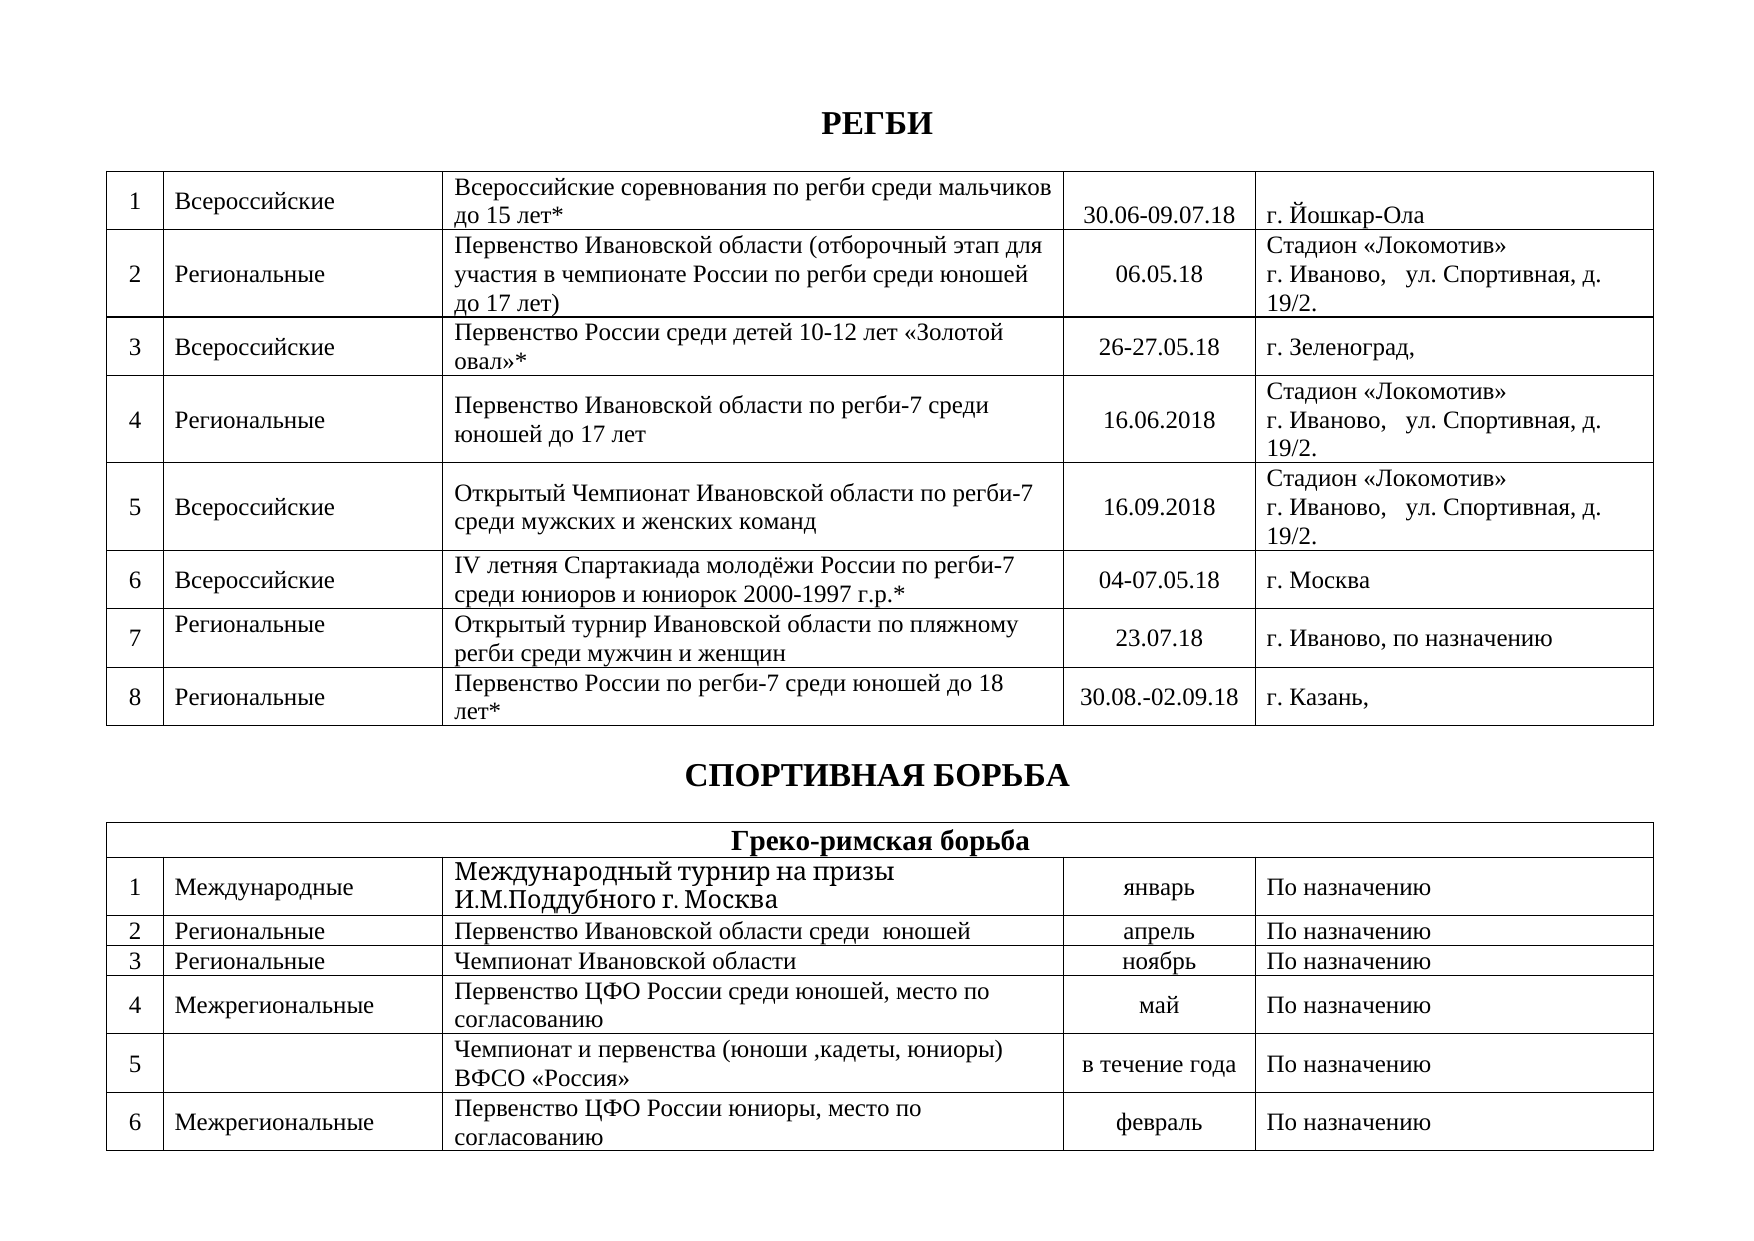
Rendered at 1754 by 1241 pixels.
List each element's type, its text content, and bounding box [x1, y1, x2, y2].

table_cell Чемпионат и первенства (юноши ,кадеты, юниоры) ВФСО «Россия» [443, 1034, 1063, 1092]
table_cell По назначению [1256, 858, 1653, 915]
table_cell 4 [107, 376, 163, 462]
table_header г. Йошкар-Ола [1256, 172, 1653, 229]
table_cell По назначению [1256, 1034, 1653, 1092]
table_cell 2 [107, 230, 163, 316]
table_cell Открытый Чемпионат Ивановской области по регби-7 среди мужских и женских команд [443, 463, 1063, 549]
table_cell 26-27.05.18 [1064, 318, 1255, 375]
table_cell Стадион «Локомотив» г. Иваново, ул. Спортивная, д. 19/2. [1256, 230, 1653, 316]
table_cell январь [1064, 858, 1255, 915]
table_cell г. Казань, [1256, 668, 1653, 725]
table_cell в течение года [1064, 1034, 1255, 1092]
table_cell 1 [107, 858, 163, 915]
table_cell По назначению [1256, 1093, 1653, 1150]
table_cell 6 [107, 551, 163, 608]
table_cell Региональные [164, 668, 442, 725]
table_cell 7 [107, 609, 163, 667]
table_cell 16.09.2018 [1064, 463, 1255, 549]
table_cell г. Зеленоград, [1256, 318, 1653, 375]
table_cell Региональные [164, 230, 442, 316]
table_cell Стадион «Локомотив» г. Иваново, ул. Спортивная, д. 19/2. [1256, 463, 1653, 549]
table_cell 2 [107, 916, 163, 945]
table_cell г. Иваново, по назначению [1256, 609, 1653, 667]
table_cell Международные [164, 858, 442, 915]
table_cell Всероссийские [164, 551, 442, 608]
table_cell Первенство Ивановской области (отборочный этап для участия в чемпионате России по регби среди юношей до 17 лет) [443, 230, 1063, 316]
table_cell Всероссийские [164, 318, 442, 375]
table_cell 5 [107, 463, 163, 549]
table_cell Региональные [164, 609, 442, 667]
table_cell 8 [107, 668, 163, 725]
table_header 30.06-09.07.18 [1064, 172, 1255, 229]
table_cell Межрегиональные [164, 976, 442, 1033]
table_cell Региональные [164, 376, 442, 462]
table_cell [164, 1034, 442, 1092]
table_header Греко-римская борьба [107, 823, 1653, 857]
table_cell апрель [1064, 916, 1255, 945]
table_cell Открытый турнир Ивановской области по пляжному регби среди мужчин и женщин [443, 609, 1063, 667]
table_cell 06.05.18 [1064, 230, 1255, 316]
table_cell По назначению [1256, 976, 1653, 1033]
table_cell Региональные [164, 916, 442, 945]
table_cell Всероссийские [164, 463, 442, 549]
table_cell По назначению [1256, 946, 1653, 975]
table_cell 3 [107, 318, 163, 375]
table_cell 16.06.2018 [1064, 376, 1255, 462]
table_cell ноябрь [1064, 946, 1255, 975]
table_cell По назначению [1256, 916, 1653, 945]
table_cell 04-07.05.18 [1064, 551, 1255, 608]
text РЕГБИ [118, 103, 1636, 142]
table_cell Первенство ЦФО России среди юношей, место по согласованию [443, 976, 1063, 1033]
table_cell 3 [107, 946, 163, 975]
table_cell 4 [107, 976, 163, 1033]
table_cell 6 [107, 1093, 163, 1150]
table_cell 5 [107, 1034, 163, 1092]
table_cell 30.08.-02.09.18 [1064, 668, 1255, 725]
table_cell Первенство Ивановской области среди юношей [443, 916, 1063, 945]
table_cell Межрегиональные [164, 1093, 442, 1150]
table_cell Международный турнир на призы И.М.Поддубного г. Москва [443, 858, 1063, 915]
table_cell Чемпионат Ивановской области [443, 946, 1063, 975]
table_cell Первенство Ивановской области по регби-7 среди юношей до 17 лет [443, 376, 1063, 462]
text СПОРТИВНАЯ БОРЬБА [118, 755, 1636, 793]
table_header Всероссийские соревнования по регби среди мальчиков до 15 лет* [443, 172, 1063, 229]
table_cell 23.07.18 [1064, 609, 1255, 667]
table_header Всероссийские [164, 172, 442, 229]
table_cell IV летняя Спартакиада молодёжи России по регби-7 среди юниоров и юниорок 2000-1997 г.р.* [443, 551, 1063, 608]
table_cell Региональные [164, 946, 442, 975]
table_cell Первенство России среди детей 10-12 лет «Золотой овал»* [443, 318, 1063, 375]
table_cell Первенство ЦФО России юниоры, место по согласованию [443, 1093, 1063, 1150]
table_cell май [1064, 976, 1255, 1033]
table_cell Первенство России по регби-7 среди юношей до 18 лет* [443, 668, 1063, 725]
table_cell г. Москва [1256, 551, 1653, 608]
table_cell февраль [1064, 1093, 1255, 1150]
table_header 1 [107, 172, 163, 229]
table_cell Стадион «Локомотив» г. Иваново, ул. Спортивная, д. 19/2. [1256, 376, 1653, 462]
